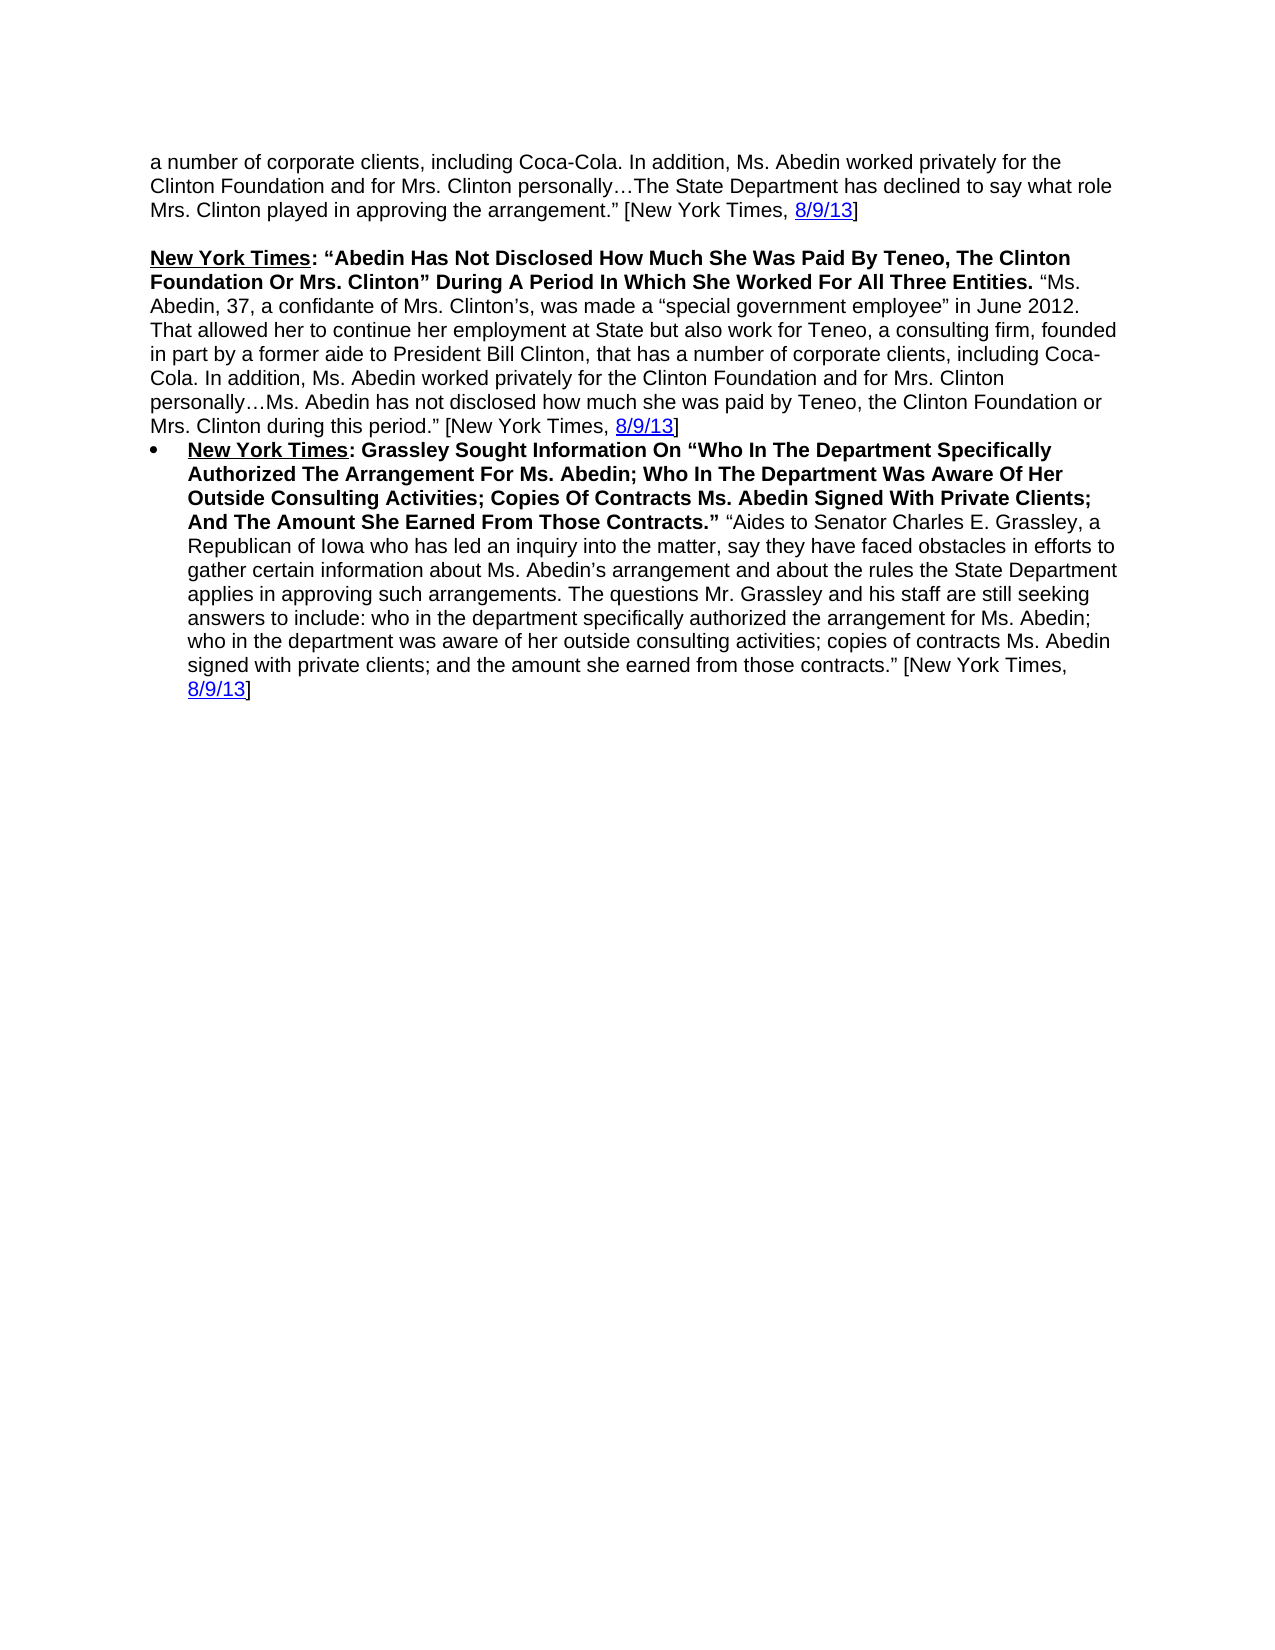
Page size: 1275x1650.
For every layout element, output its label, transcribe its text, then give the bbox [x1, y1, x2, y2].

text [150, 150, 1125, 222]
text New York Times: Grassley Sought Information On “Who In The Department Specifically Authorized The Arrangement For Ms. Abedin; Who In The Department Was Aware Of Her Outside Consulting Activities; Copies Of Contracts Ms. Abedin Signed With Private Clients; And The Amount She Earned From Those Contracts.” “Aides to Senator Charles E. Grassley, a Republican of Iowa who has led an inquiry into the matter, say they have faced obstacles in efforts to gather certain information about Ms. Abedin’s arrangement and about the rules the State Department applies in approving such arrangements. The questions Mr. Grassley and his staff are still seeking answers to include: who in the department specifically authorized the arrangement for Ms. Abedin; who in the department was aware of her outside consulting activities; copies of contracts Ms. Abedin signed with private clients; and the amount she earned from those contracts.” [New York Times, 8/9/13] [150, 437, 1125, 701]
text New York Times: “Abedin Has Not Disclosed How Much She Was Paid By Teneo, The Clinton Foundation Or Mrs. Clinton” During A Period In Which She Worked For All Three Entities. “Ms. Abedin, 37, a confidante of Mrs. Clinton’s, was made a “special government employee” in June 2012. That allowed her to continue her employment at State but also work for Teneo, a consulting firm, founded in part by a former aide to President Bill Clinton, that has a number of corporate clients, including Coca-Cola. In addition, Ms. Abedin worked privately for the Clinton Foundation and for Mrs. Clinton personally…Ms. Abedin has not disclosed how much she was paid by Teneo, the Clinton Foundation or Mrs. Clinton during this period.” [New York Times, 8/9/13] [150, 246, 1125, 437]
